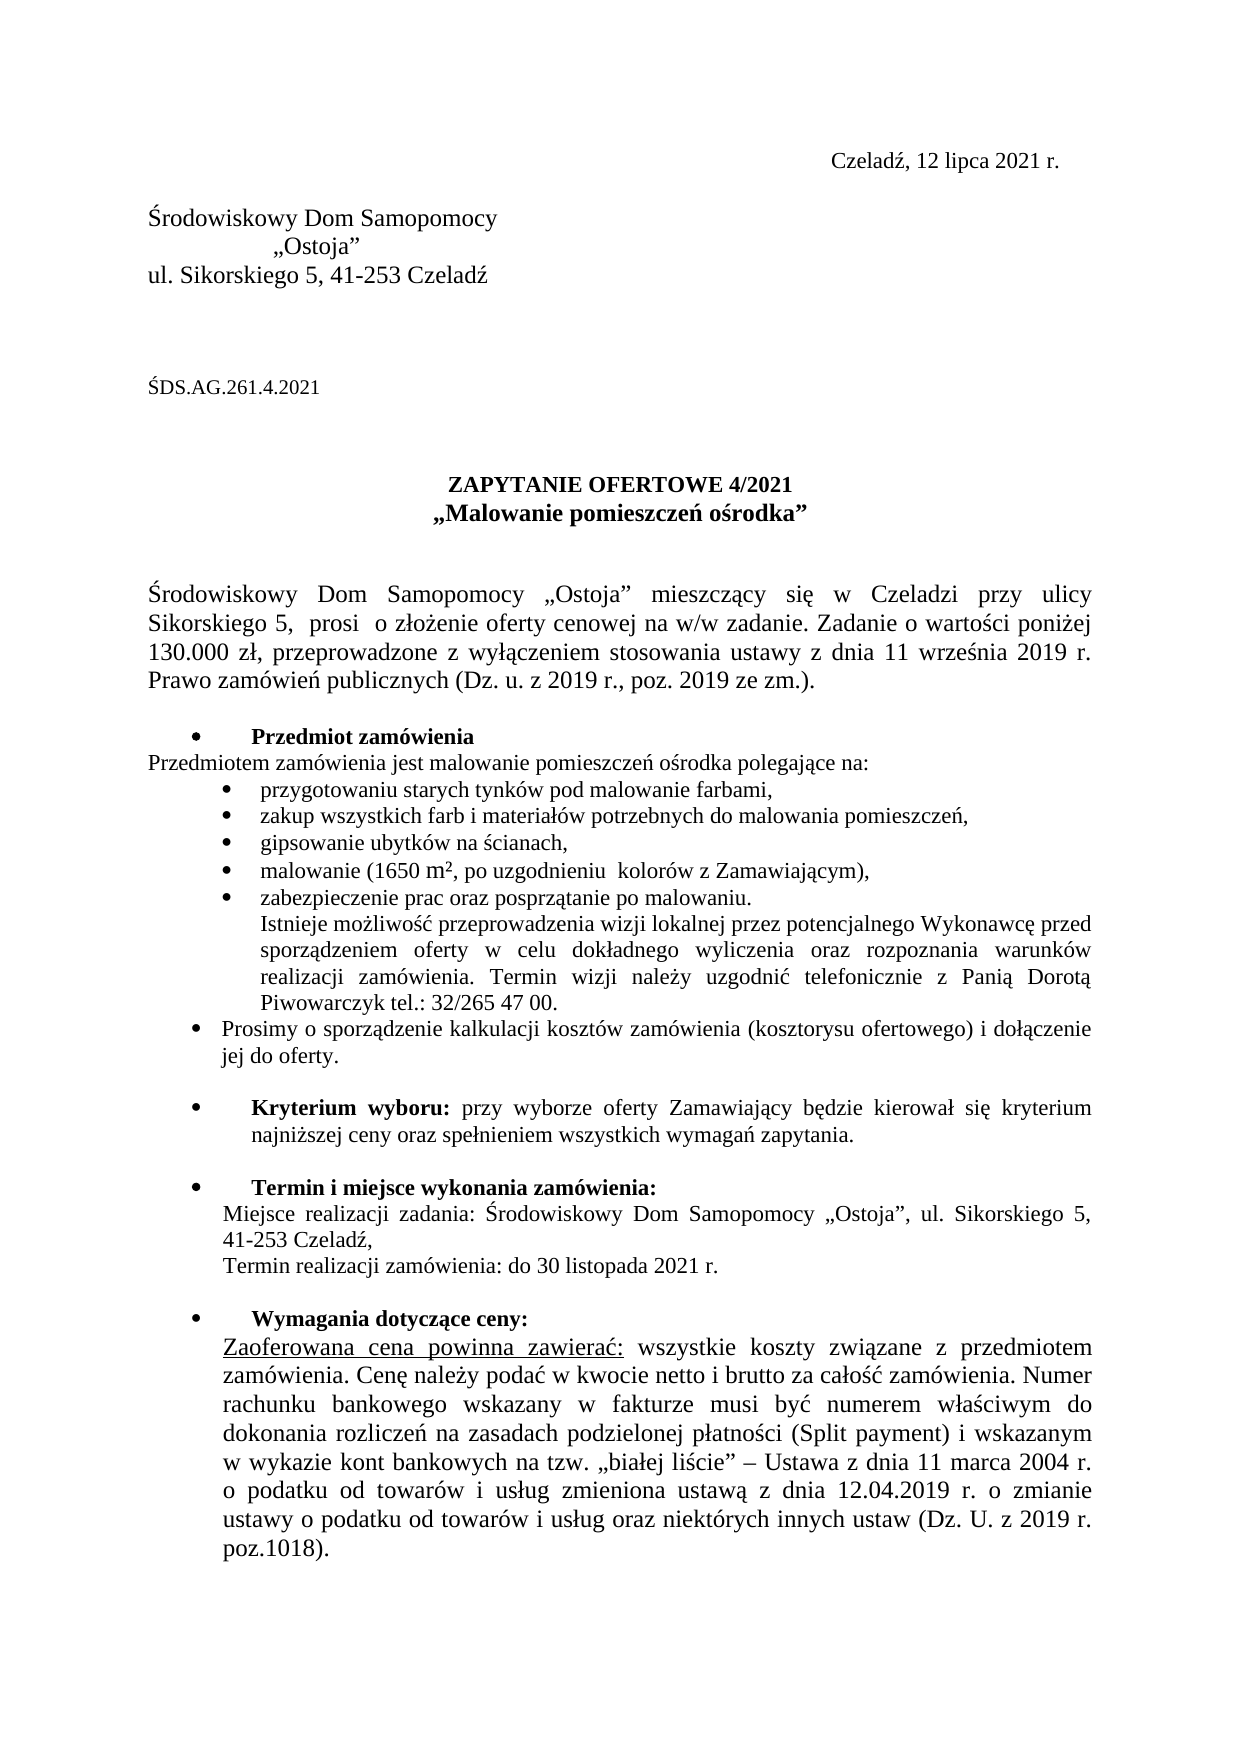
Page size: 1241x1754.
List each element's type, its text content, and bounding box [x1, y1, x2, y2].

text ŚDS.AG.261.4.2021 [148, 375, 1093, 399]
list zakup wszystkich farb i materiałów potrzebnych do malowania pomieszczeń, [223, 802, 1093, 828]
text „Ostoja” [148, 231, 1093, 260]
text ul. Sikorskiego 5, 41-253 Czeladź [148, 260, 1093, 289]
list Wymagania dotyczące ceny: [192, 1305, 1093, 1332]
text Środowiskowy Dom Samopomocy [148, 203, 1093, 231]
list gipsowanie ubytków na ścianach, [223, 828, 1093, 855]
text Zaoferowana cena powinna zawierać: wszystkie koszty związane z przedmiotem zamówienia. Cenę należy podać w kwocie netto i brutto za całość zamówienia. Numer rachunku bankowego wskazany w fakturze musi być numerem właściwym do dokonania rozliczeń na zasadach podzielonej płatności (Split payment) i wskazanym w wykazie kont bankowych na tzw. „białej liście” – Ustawa z dnia 11 marca 2004 r. o podatku od towarów i usług zmieniona ustawą z dnia 12.04.2019 r. o zmianie ustawy o podatku od towarów i usług oraz niektórych innych ustaw (Dz. U. z 2019 r. poz.1018). [223, 1332, 1093, 1562]
list Kryterium wyboru: przy wyborze oferty Zamawiający będzie kierował się kryterium najniższej ceny oraz spełnieniem wszystkich wymagań zapytania. [192, 1094, 1093, 1147]
text Miejsce realizacji zadania: Środowiskowy Dom Samopomocy „Ostoja”, ul. Sikorskiego 5, 41-253 Czeladź, [223, 1200, 1093, 1253]
text Środowiskowy Dom Samopomocy „Ostoja” mieszczący się w Czeladzi przy ulicy Sikorskiego 5, prosi o złożenie oferty cenowej na w/w zadanie. Zadanie o wartości poniżej 130.000 zł, przeprowadzone z wyłączeniem stosowania ustawy z dnia 11 września 2019 r. Prawo zamówień publicznych (Dz. u. z 2019 r., poz. 2019 ze zm.). [148, 579, 1093, 694]
text Czeladź, 12 lipca 2021 r. [148, 148, 1093, 174]
list przygotowaniu starych tynków pod malowanie farbami, [223, 776, 1093, 802]
list Przedmiot zamówienia [192, 723, 1093, 749]
text ZAPYTANIE OFERTOWE 4/2021 [148, 471, 1093, 498]
text Przedmiotem zamówienia jest malowanie pomieszczeń ośrodka polegające na: [148, 749, 1093, 776]
text Istnieje możliwość przeprowadzenia wizji lokalnej przez potencjalnego Wykonawcę przed sporządzeniem oferty w celu dokładnego wyliczenia oraz rozpoznania warunków realizacji zamówienia. Termin wizji należy uzgodnić telefonicznie z Panią Dorotą Piwowarczyk tel.: 32/265 47 00. [260, 910, 1093, 1015]
list Termin i miejsce wykonania zamówienia: [192, 1173, 1093, 1200]
list zabezpieczenie prac oraz posprzątanie po malowaniu. [223, 884, 1093, 910]
list Prosimy o sporządzenie kalkulacji kosztów zamówienia (kosztorysu ofertowego) i dołączenie jej do oferty. [192, 1015, 1093, 1068]
text Termin realizacji zamówienia: do 30 listopada 2021 r. [223, 1253, 1093, 1279]
text „Malowanie pomieszczeń ośrodka” [148, 498, 1093, 527]
list malowanie (1650 m², po uzgodnieniu kolorów z Zamawiającym), [223, 855, 1093, 884]
